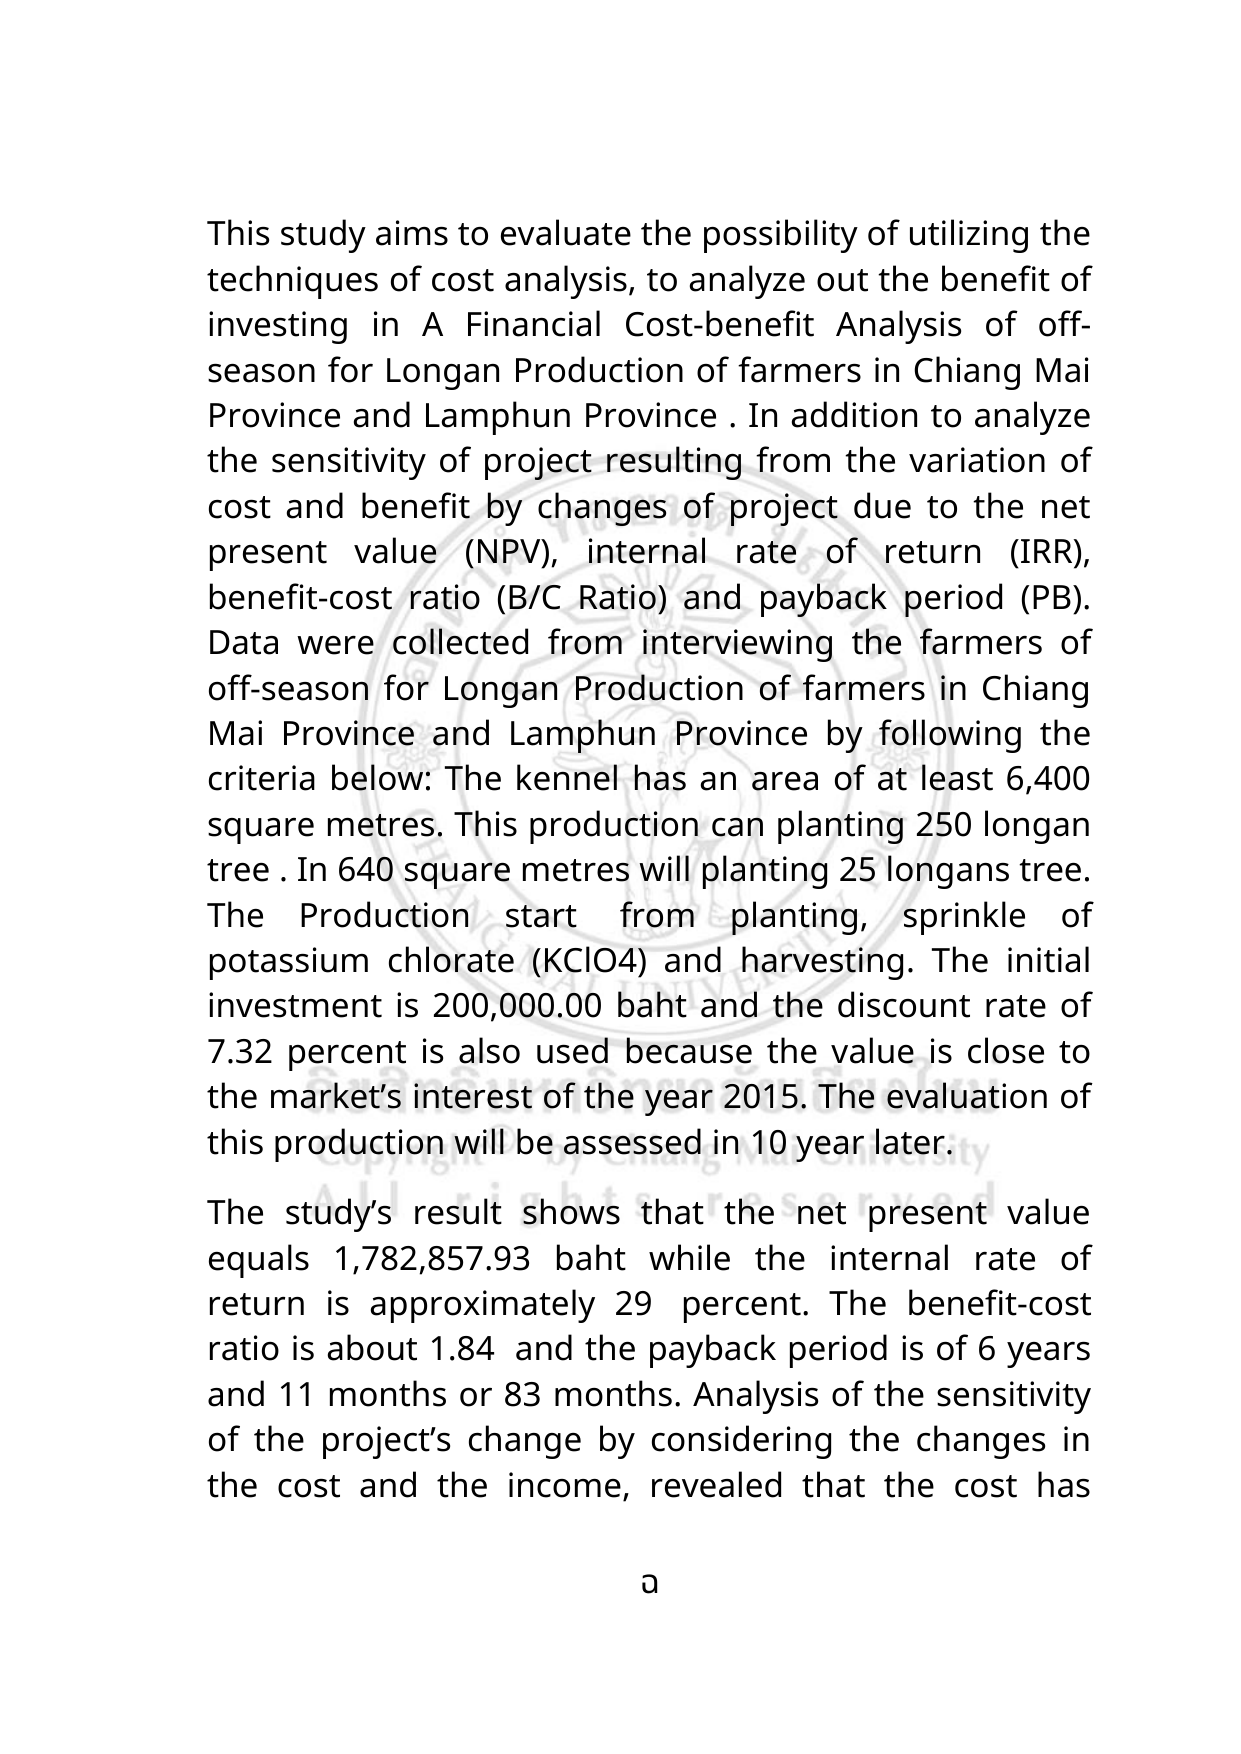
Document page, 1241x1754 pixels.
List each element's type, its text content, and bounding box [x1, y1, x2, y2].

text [207, 1189, 1092, 1507]
picture [206, 220, 1093, 1475]
text This study aims to evaluate the possibility of utilizing the techniques of cost analysis, to analyze out the benefit of investing in A Financial Cost-benefit Analysis of off-season for Longan Production of farmers in Chiang Mai Province and Lamphun Province . In addition to analyze the sensitivity of project resulting from the variation of cost and benefit by changes of project due to the net present value (NPV), internal rate of return (IRR), benefit-cost ratio (B/C Ratio) and payback period (PB). Data were collected from interviewing the farmers of off-season for Longan Production of farmers in Chiang Mai Province and Lamphun Province by following the criteria below: The kennel has an area of at least 6,400 square metres. This production can planting 250 longan tree . In 640 square metres will planting 25 longans tree. The Production start from planting, sprinkle of potassium chlorate (KClO4) and harvesting. The initial investment is 200,000.00 baht and the discount rate of 7.32 percent is also used because the value is close to the market’s interest of the year 2015. The evaluation of this production will be assessed in 10 year later. [207, 210, 1092, 1164]
